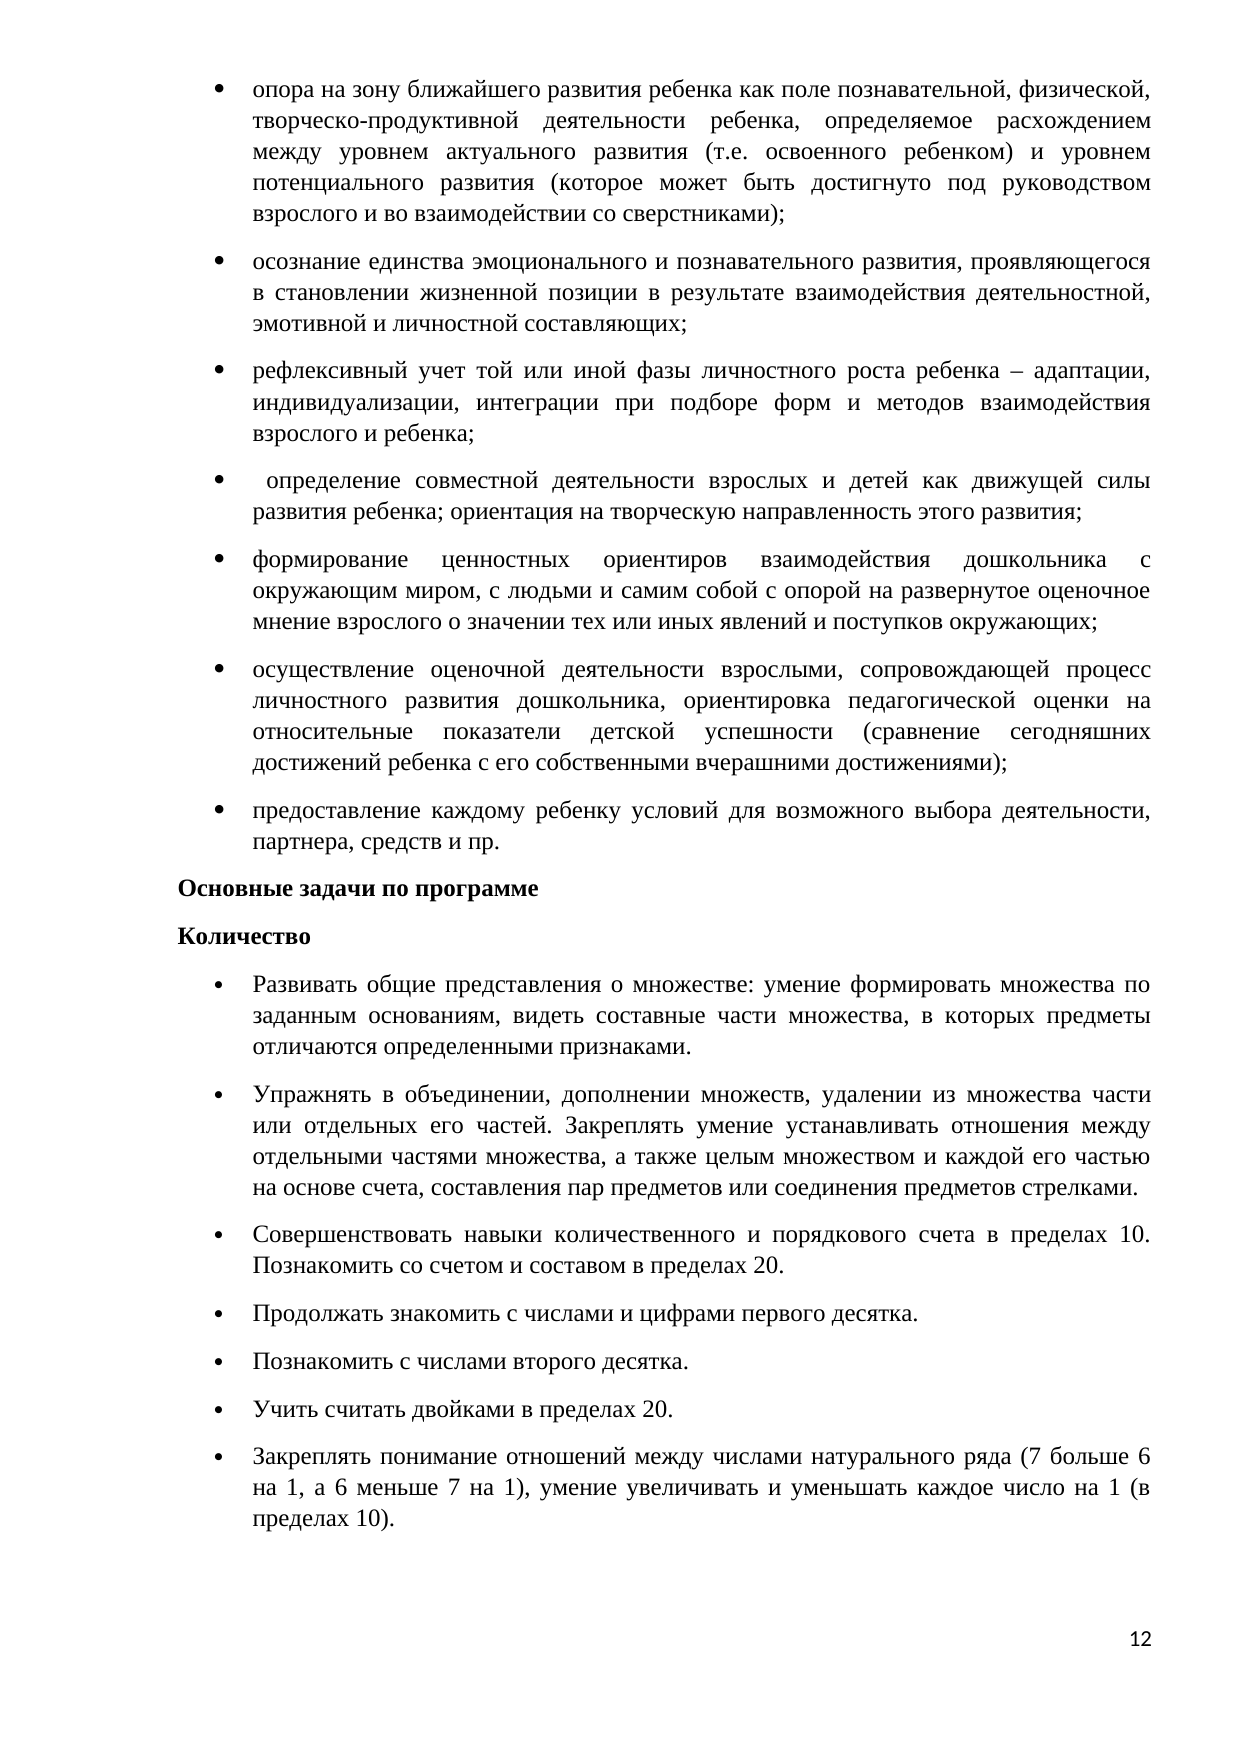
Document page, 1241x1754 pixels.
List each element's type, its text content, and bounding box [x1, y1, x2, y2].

list предоставление каждому ребенку условий для возможного выбора деятельности, партнера, средств и пр. [215, 795, 1152, 854]
text Количество [177, 921, 1152, 950]
list опора на зону ближайшего развития ребенка как поле познавательной, физической, творческо-продуктивной деятельности ребенка, определяемое расхождением между уровнем актуального развития (т.е. освоенного ребенком) и уровнем потенциального развития (которое может быть достигнуто под руководством взрослого и во взаимодействии со сверстниками); [215, 74, 1152, 227]
list Продолжать знакомить с числами и цифрами первого десятка. [215, 1298, 1152, 1327]
list осознание единства эмоционального и познавательного развития, проявляющегося в становлении жизненной позиции в результате взаимодействия деятельностной, эмотивной и личностной составляющих; [215, 246, 1152, 337]
list Познакомить с числами второго десятка. [215, 1346, 1152, 1375]
list определение совместной деятельности взрослых и детей как движущей силы развития ребенка; ориентация на творческую направленность этого развития; [215, 465, 1152, 525]
list Развивать общие представления о множестве: умение формировать множества по заданным основаниям, видеть составные части множества, в которых предметы отличаются определенными признаками. [215, 969, 1152, 1060]
text Основные задачи по программе [177, 873, 1152, 902]
list Учить считать двойками в пределах 20. [215, 1394, 1152, 1422]
list Совершенствовать навыки количественного и порядкового счета в пределах 10. Познакомить со счетом и составом в пределах 20. [215, 1219, 1152, 1279]
list формирование ценностных ориентиров взаимодействия дошкольника с окружающим миром, с людьми и самим собой с опорой на развернутое оценочное мнение взрослого о значении тех или иных явлений и поступков окружающих; [215, 544, 1152, 635]
list Упражнять в объединении, дополнении множеств, удалении из множества части или отдельных его частей. Закреплять умение устанавливать отношения между отдельными частями множества, а также целым множеством и каждой его частью на основе счета, составления пар предметов или соединения предметов стрелками. [215, 1079, 1152, 1201]
list Закреплять понимание отношений между числами натурального ряда (7 больше 6 на 1, а 6 меньше 7 на 1), умение увеличивать и уменьшать каждое число на 1 (в пределах 10). [215, 1441, 1152, 1532]
list осуществление оценочной деятельности взрослыми, сопровождающей процесс личностного развития дошкольника, ориентировка педагогической оценки на относительные показатели детской успешности (сравнение сегодняшних достижений ребенка с его собственными вчерашними достижениями); [215, 654, 1152, 776]
list рефлексивный учет той или иной фазы личностного роста ребенка – адаптации, индивидуализации, интеграции при подборе форм и методов взаимодействия взрослого и ребенка; [215, 356, 1152, 446]
